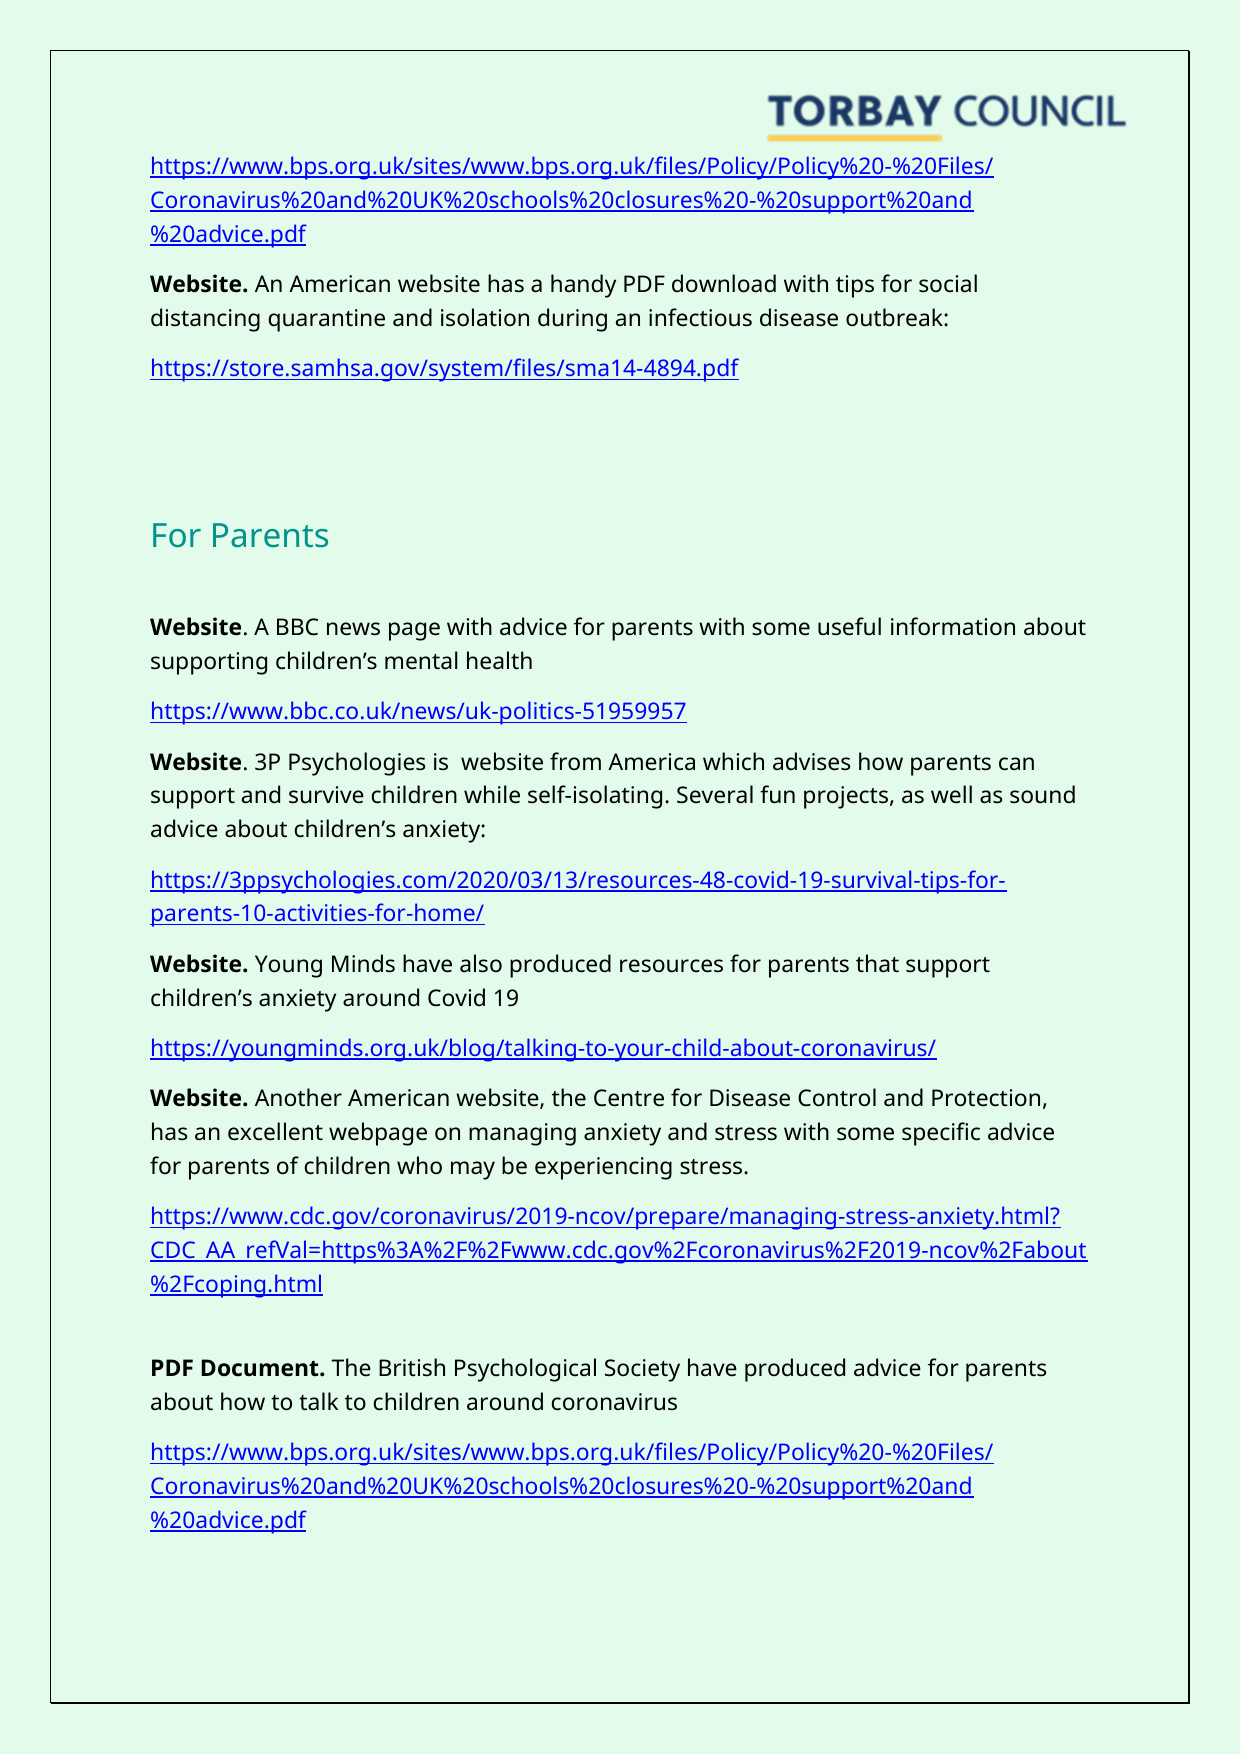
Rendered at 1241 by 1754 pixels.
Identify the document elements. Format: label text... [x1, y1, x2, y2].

text https://www.cdc.gov/coronavirus/2019-ncov/prepare/managing-stress-anxiety.html?CDC_AA_refVal=https%3A%2F%2Fwww.cdc.gov%2Fcoronavirus%2F2019-ncov%2Fabout%2Fcoping.html [150, 1200, 1089, 1333]
picture [764, 64, 1155, 172]
text https://www.bps.org.uk/sites/www.bps.org.uk/files/Policy/Policy%20-%20Files/Coronavirus%20and%20UK%20schools%20closures%20-%20support%20and%20advice.pdf [150, 150, 1089, 249]
text Website. An American website has a handy PDF download with tips for social distancing quarantine and isolation during an infectious disease outbreak: [150, 268, 1089, 333]
text PDF Document. The British Psychological Society have produced advice for parents about how to talk to children around coronavirus [150, 1352, 1089, 1417]
text Website. 3P Psychologies is website from America which advises how parents can support and survive children while self-isolating. Several fun projects, as well as sound advice about children’s anxiety: [150, 746, 1089, 844]
text https://www.bbc.co.uk/news/uk-politics-51959957 [150, 695, 1089, 726]
subtitle For Parents [150, 512, 1089, 557]
text Website. A BBC news page with advice for parents with some useful information about supporting children’s mental health [150, 611, 1089, 676]
text Website. Young Minds have also produced resources for parents that support children’s anxiety around Covid 19 [150, 948, 1089, 1013]
text Website. Another American website, the Centre for Disease Control and Protection, has an excellent webpage on managing anxiety and stress with some specific advice for parents of children who may be experiencing stress. [150, 1082, 1089, 1181]
text https://3ppsychologies.com/2020/03/13/resources-48-covid-19-survival-tips-for-parents-10-activities-for-home/ [150, 863, 1089, 928]
text https://youngminds.org.uk/blog/talking-to-your-child-about-coronavirus/ [150, 1032, 1089, 1063]
text https://store.samhsa.gov/system/files/sma14-4894.pdf [150, 352, 1089, 383]
text https://www.bps.org.uk/sites/www.bps.org.uk/files/Policy/Policy%20-%20Files/Coronavirus%20and%20UK%20schools%20closures%20-%20support%20and%20advice.pdf [150, 1436, 1089, 1535]
